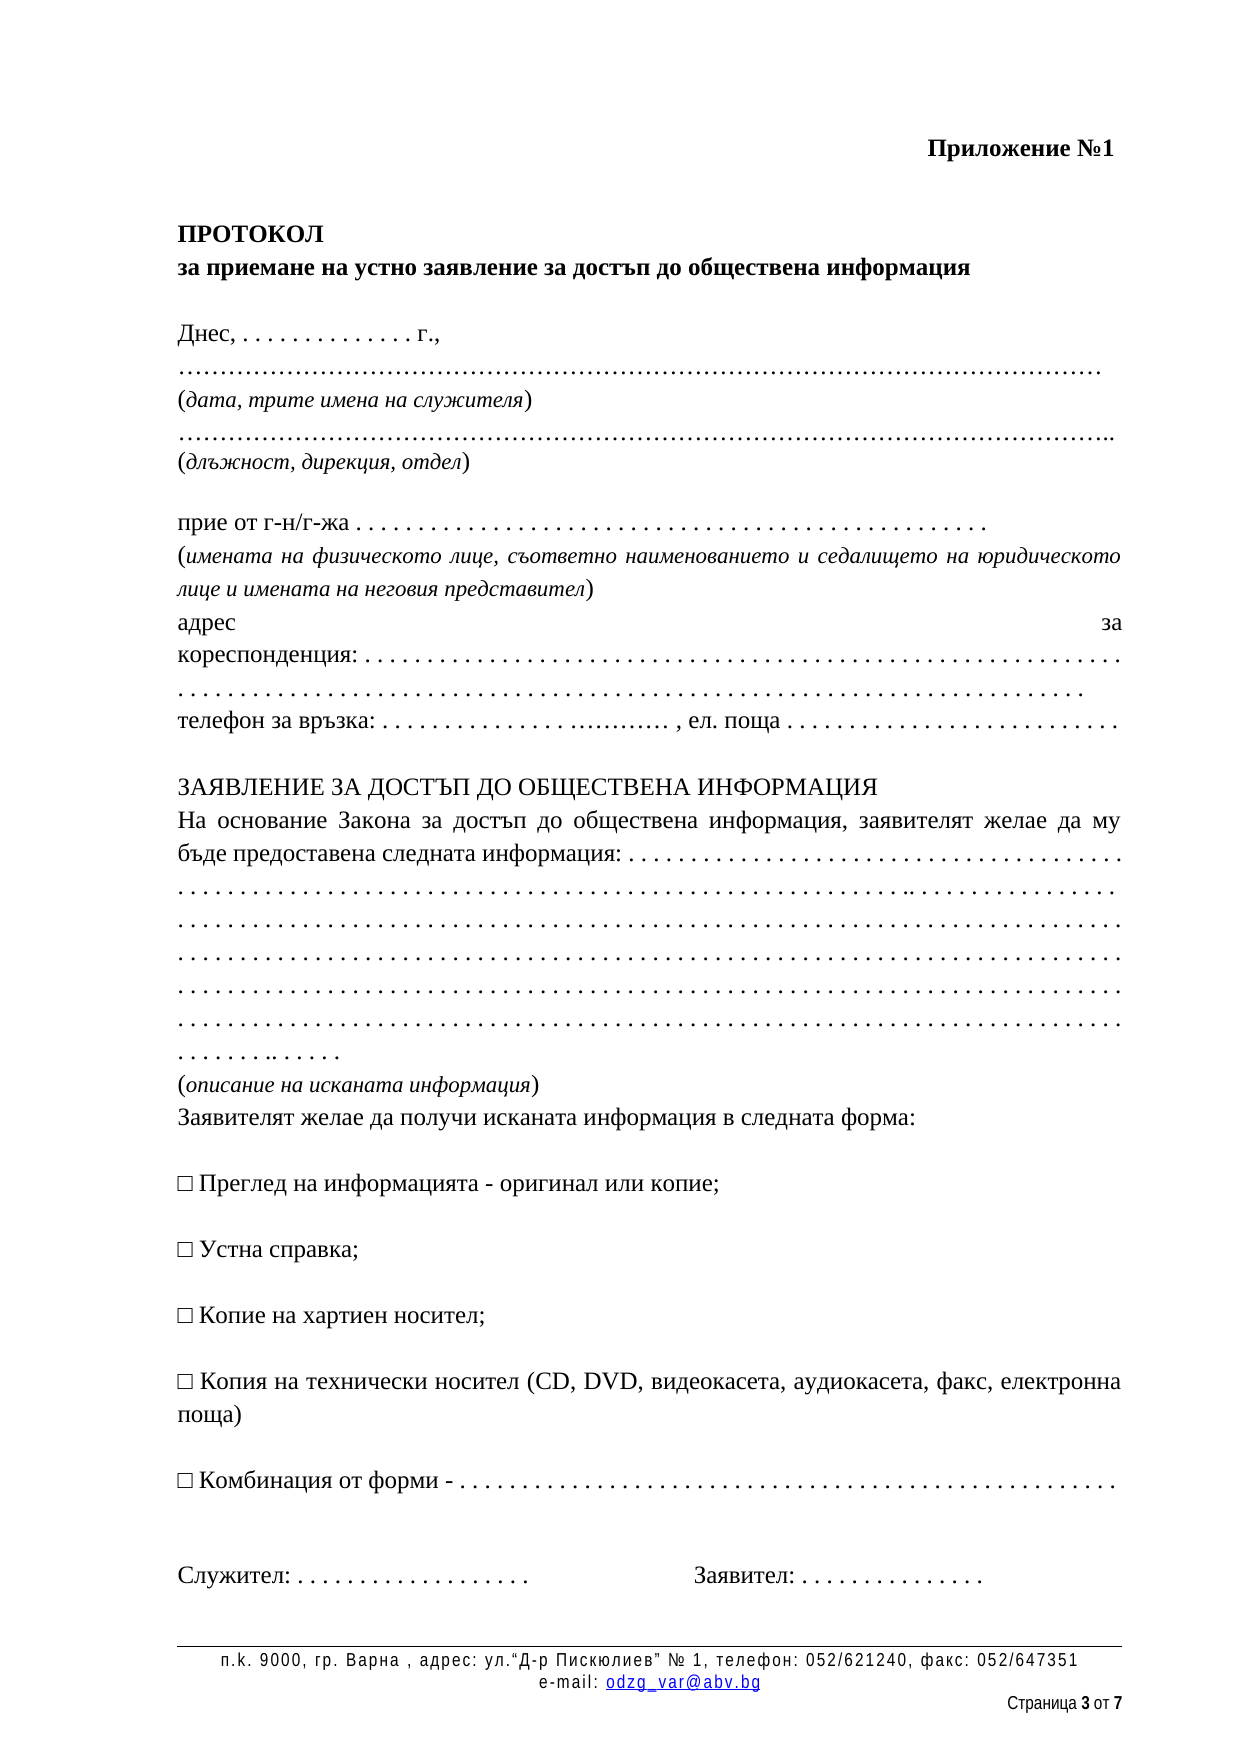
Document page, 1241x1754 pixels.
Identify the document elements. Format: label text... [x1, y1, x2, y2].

text адрес за кореспонденция: . . . . . . . . . . . . . . . . . . . . . . . . . . . . . . . . . . . . . . . . . . . . . . . . . . . . . . . . . . . . . . . . . . . . . . . . . . . . . . . . . . . . . . . . . . . . . . . . . . . . . . . . . . . . . . . . . . . . . . . . . . . . . . . . . . . . . . [177, 607, 1122, 701]
text телефон за връзка: . . . . . . . . . . . . . . . ………… , ел. поща . . . . . . . . . . . . . . . . . . . . . . . . . . . [177, 706, 1122, 734]
text Днес, . . . . . . . . . . . . . . г., [177, 318, 1122, 347]
text Служител: . . . . . . . . . . . . . . . . . . . Заявител: . . . . . . . . . . . . . . . [177, 1560, 1122, 1589]
text (дата, трите имена на служителя) [177, 384, 1122, 413]
text за приемане на устно заявление за достъп до обществена информация [177, 252, 1122, 281]
text □ Комбинация от форми - . . . . . . . . . . . . . . . . . . . . . . . . . . . . . . . . . . . . . . . . . . . . . . . . . . . . . [177, 1465, 1122, 1494]
text …………………………………………………………………………………………………..(длъжност, дирекция, отдел) [177, 417, 1122, 474]
text □ Устна справка; [177, 1234, 1122, 1263]
text □ Копия на технически носител (СD, DVD, видеокасета, аудиокасета, факс, електронна поща) [177, 1366, 1122, 1428]
text □ Преглед на информацията - оригинал или копие; [177, 1168, 1122, 1197]
text Приложение №1 [177, 133, 1122, 161]
text (имената на физическото лице, съответно наименованието и седалището на юридическото лице и имената на неговия представител) [177, 541, 1122, 602]
text На основание Закона за достъп до обществена информация, заявителят желае да му бъде предоставена следната информация: . . . . . . . . . . . . . . . . . . . . . . . . . . . . . . . . . . . . . . . . . . . . . . . . . . . . . . . . . . . . . . . . . . . . . . . . . . . . . . . . . . . . . . . . . . . . . . . . . . .. . . . . . . . . . . . . . . . . . . . . . . . . . . . . . . . . . . . . . . . . . . . . . . . . . . . . . . . . . . . . . . . . . . . . . . . . . . . . . . . . . . . . . . . . . . . . . . . . . . . . . . . . . . . . . . . . . . . . . . . . . . . . . . . . . . . . . . . . . . . . . . . . . . . . . . . . . . . . . . . . . . . . . . . . . . . . . . . . . . . . . . . . . . . . . . . . . . . . . . . . . . . . . . . . . . . . . . . . . . . . . . . . . . . . . . . . . . . . . . . . . . . . . . . . . . . . . . . . . . . . . . . . . . . . . . . . . . . . . . . . . . . . . . . . . . . . . . . . . . . . . . . . . . . . . . . . . . . . . . . . . . . . . . . .. . . . . . [177, 805, 1122, 1064]
text ЗАЯВЛЕНИЕ ЗА ДОСТЪП ДО ОБЩЕСТВЕНА ИНФОРМАЦИЯ [177, 772, 1122, 800]
text Заявителят желае да получи исканата информация в следната форма: [177, 1102, 1122, 1131]
text прие от г-н/г-жа . . . . . . . . . . . . . . . . . . . . . . . . . . . . . . . . . . . . . . . . . . . . . . . . . . . [177, 507, 1122, 536]
text ………………………………………………………………………………………………… [177, 351, 1122, 380]
text (описание на исканата информация) [177, 1069, 1122, 1098]
text ПРОТОКОЛ [177, 219, 1122, 248]
text □ Копие на хартиен носител; [177, 1300, 1122, 1329]
